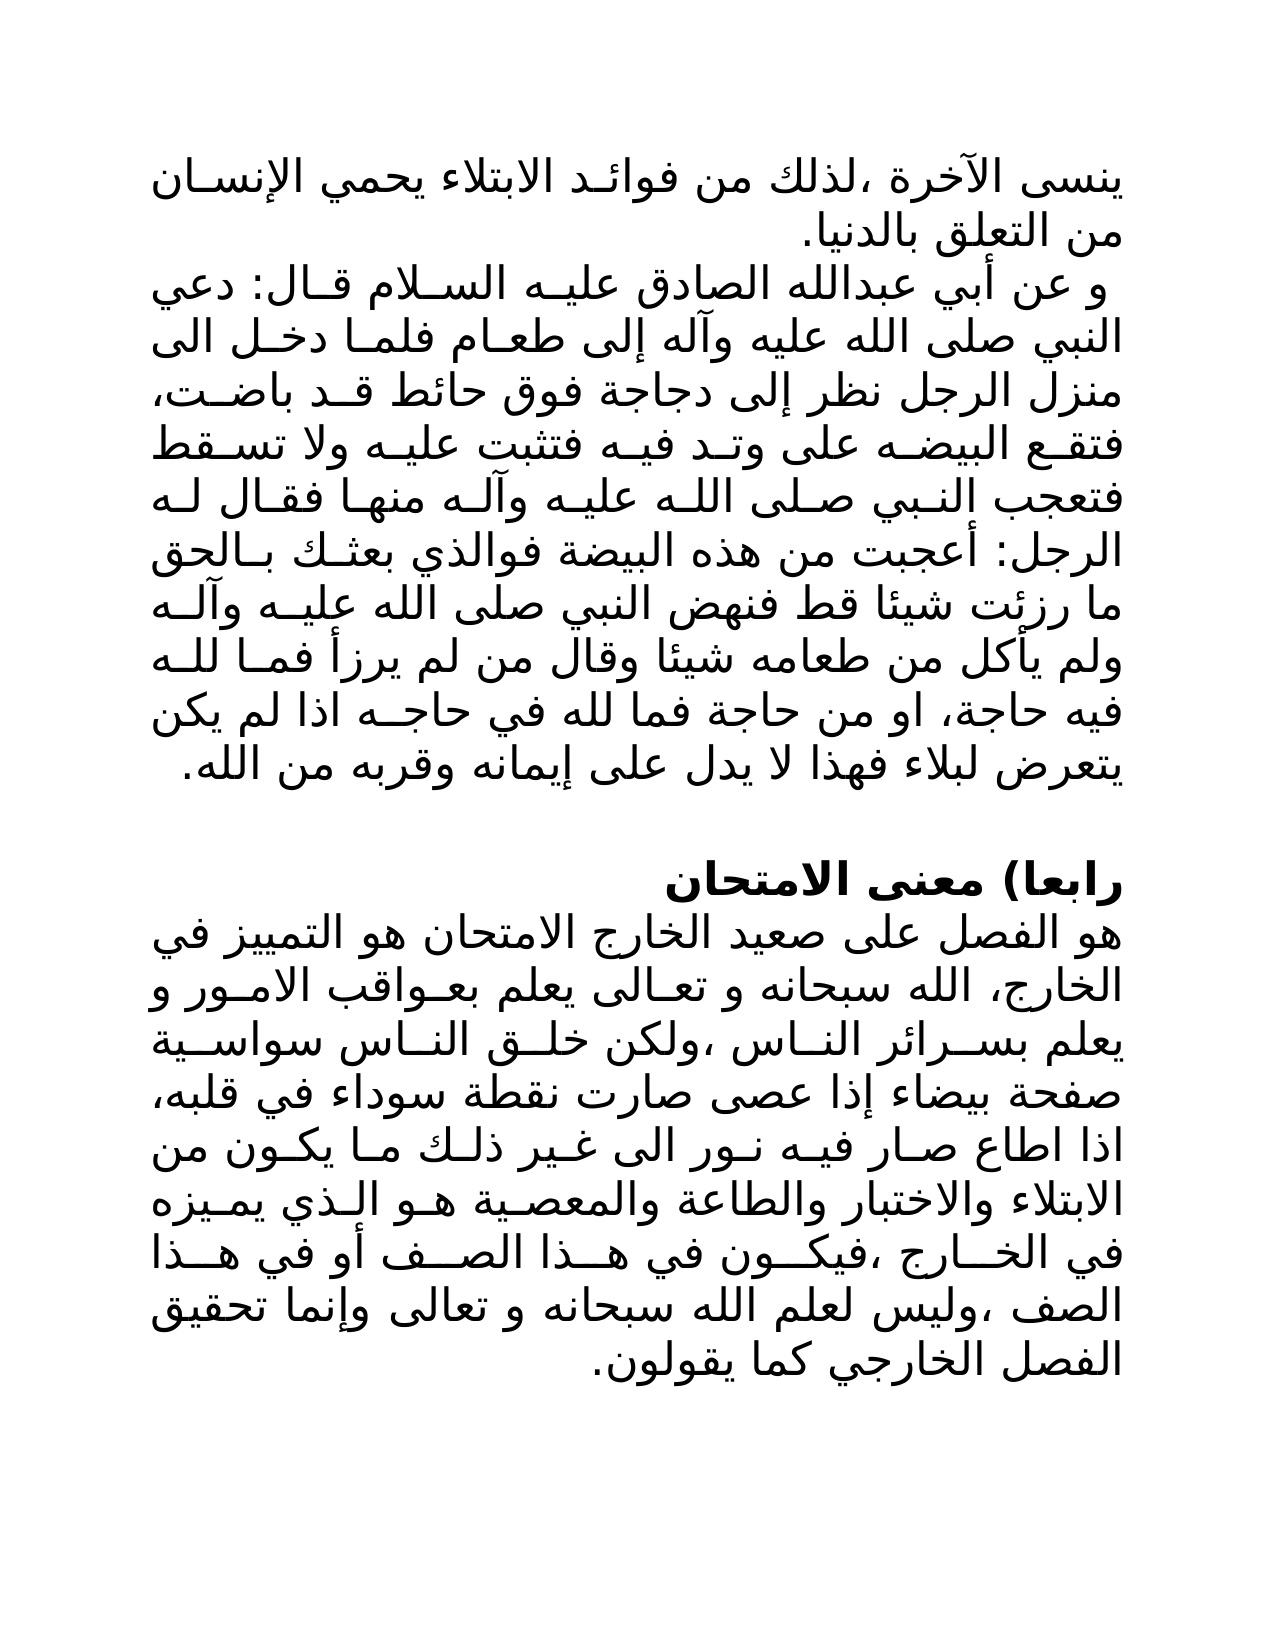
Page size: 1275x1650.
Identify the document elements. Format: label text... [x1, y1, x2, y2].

text رابعا) معنى الامتحان [150, 852, 1125, 906]
text و عن أبي عبدالله الصادق عليه السلام قال: دعي النبي صلى الله عليه وآله إلى طعام فلما دخل الى منزل الرجل نظر إلى دجاجة فوق حائط قد باضت، فتقع البيضه على وتد فيه فتثبت عليه ولا تسقط فتعجب النبي صلى الله عليه وآله منها فقال له الرجل: أعجبت من هذه البيضة فوالذي بعثك بالحق ما رزئت شيئا قط فنهض النبي صلى الله عليه وآله ولم يأكل من طعامه شيئا وقال من لم يرزأ فما لله فيه حاجة، او من حاجة فما لله في حاجه اذا لم يكن يتعرض لبلاء فهذا لا يدل على إيمانه وقربه من الله. [150, 257, 1125, 790]
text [150, 150, 1125, 257]
text هو الفصل على صعيد الخارج الامتحان هو التمييز في الخارج، الله سبحانه و تعالى يعلم بعواقب الامور و يعلم بسرائر الناس ،ولكن خلق الناس سواسية صفحة بيضاء إذا عصى صارت نقطة سوداء في قلبه، اذا اطاع صار فيه نور الى غير ذلك ما يكون من الابتلاء والاختبار والطاعة والمعصية هو الذي يميزه في الخارج ،فيكون في هذا الصف أو في هذا الصف ،وليس لعلم الله سبحانه و تعالى وإنما تحقيق الفصل الخارجي كما يقولون. [150, 906, 1125, 1386]
